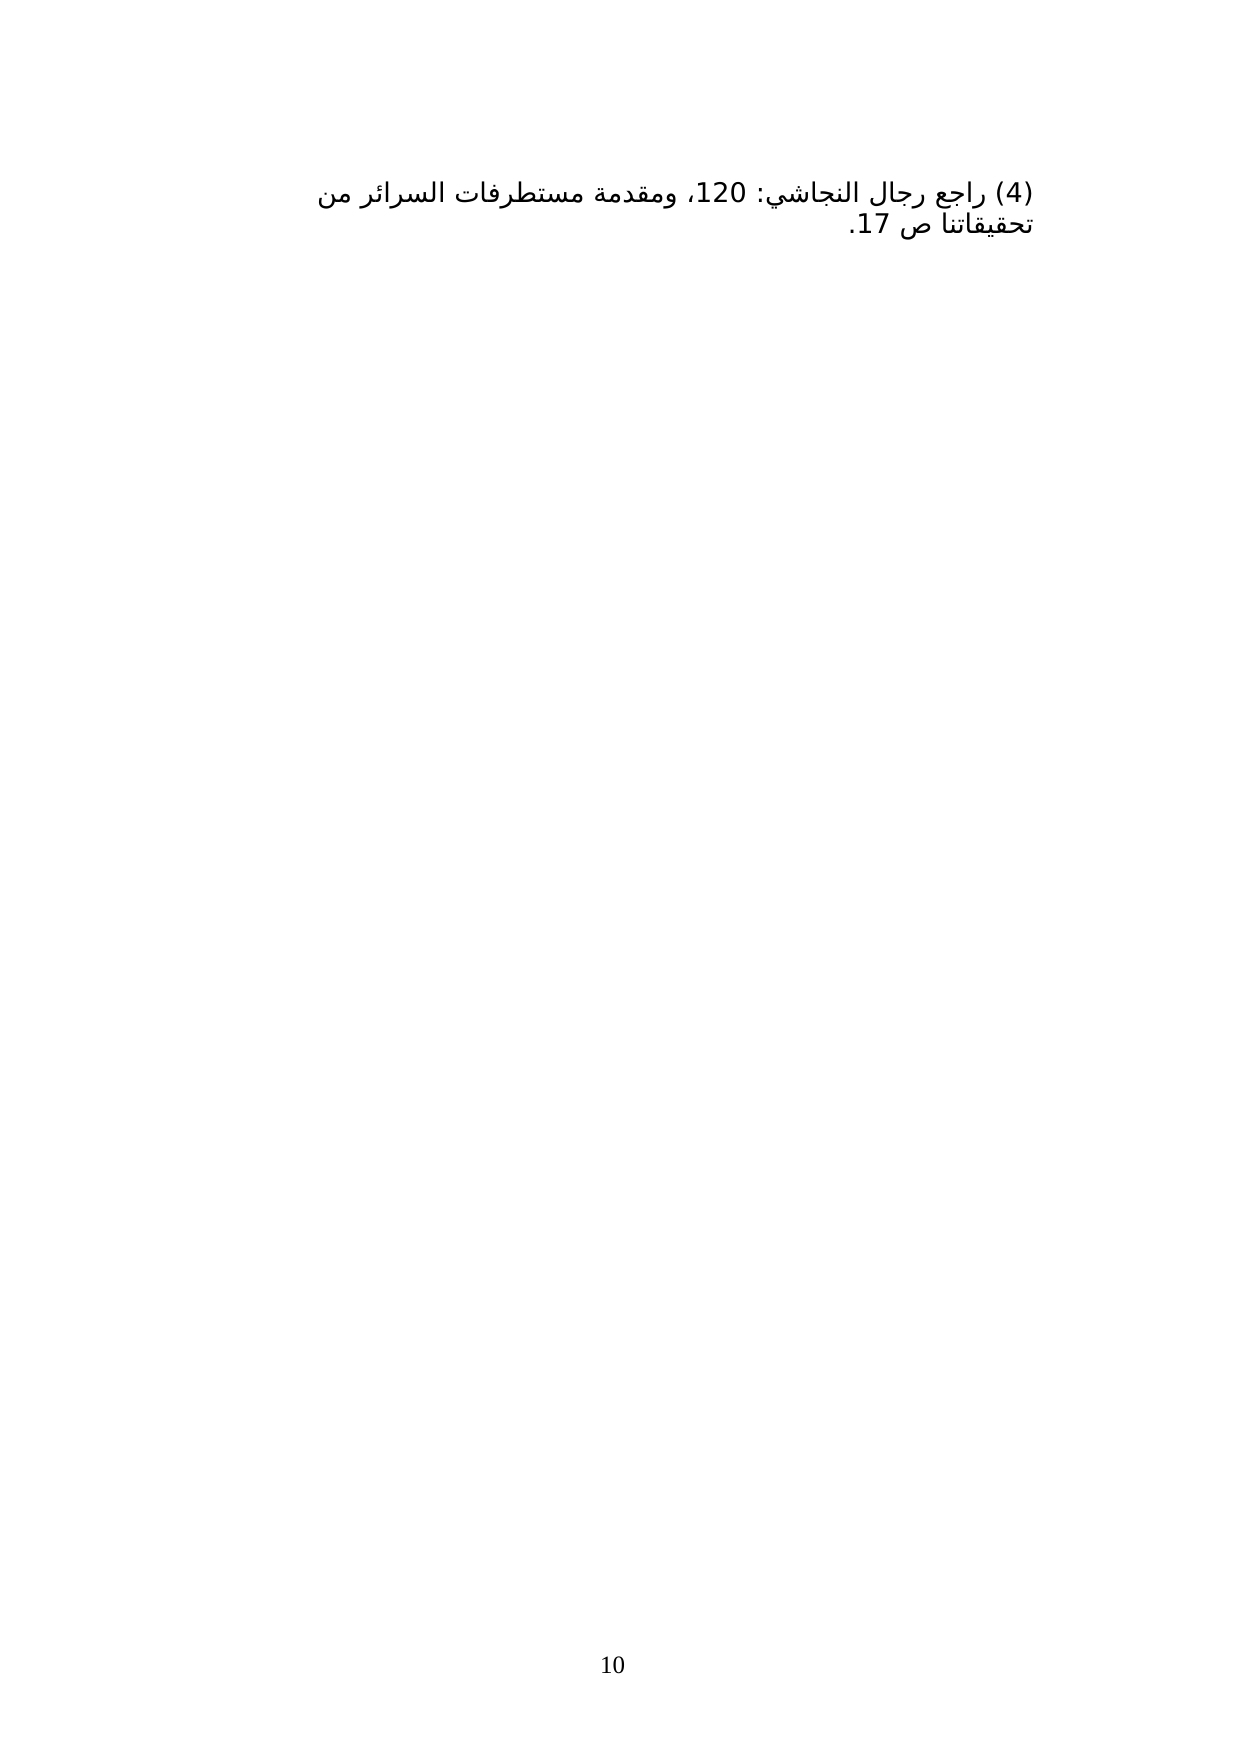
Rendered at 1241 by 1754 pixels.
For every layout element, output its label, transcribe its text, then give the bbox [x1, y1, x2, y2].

text (4) راجع رجال النجاشي: 120، ومقدمة مستطرفات السرائر من تحقيقاتنا ص 17. [222, 177, 1033, 240]
